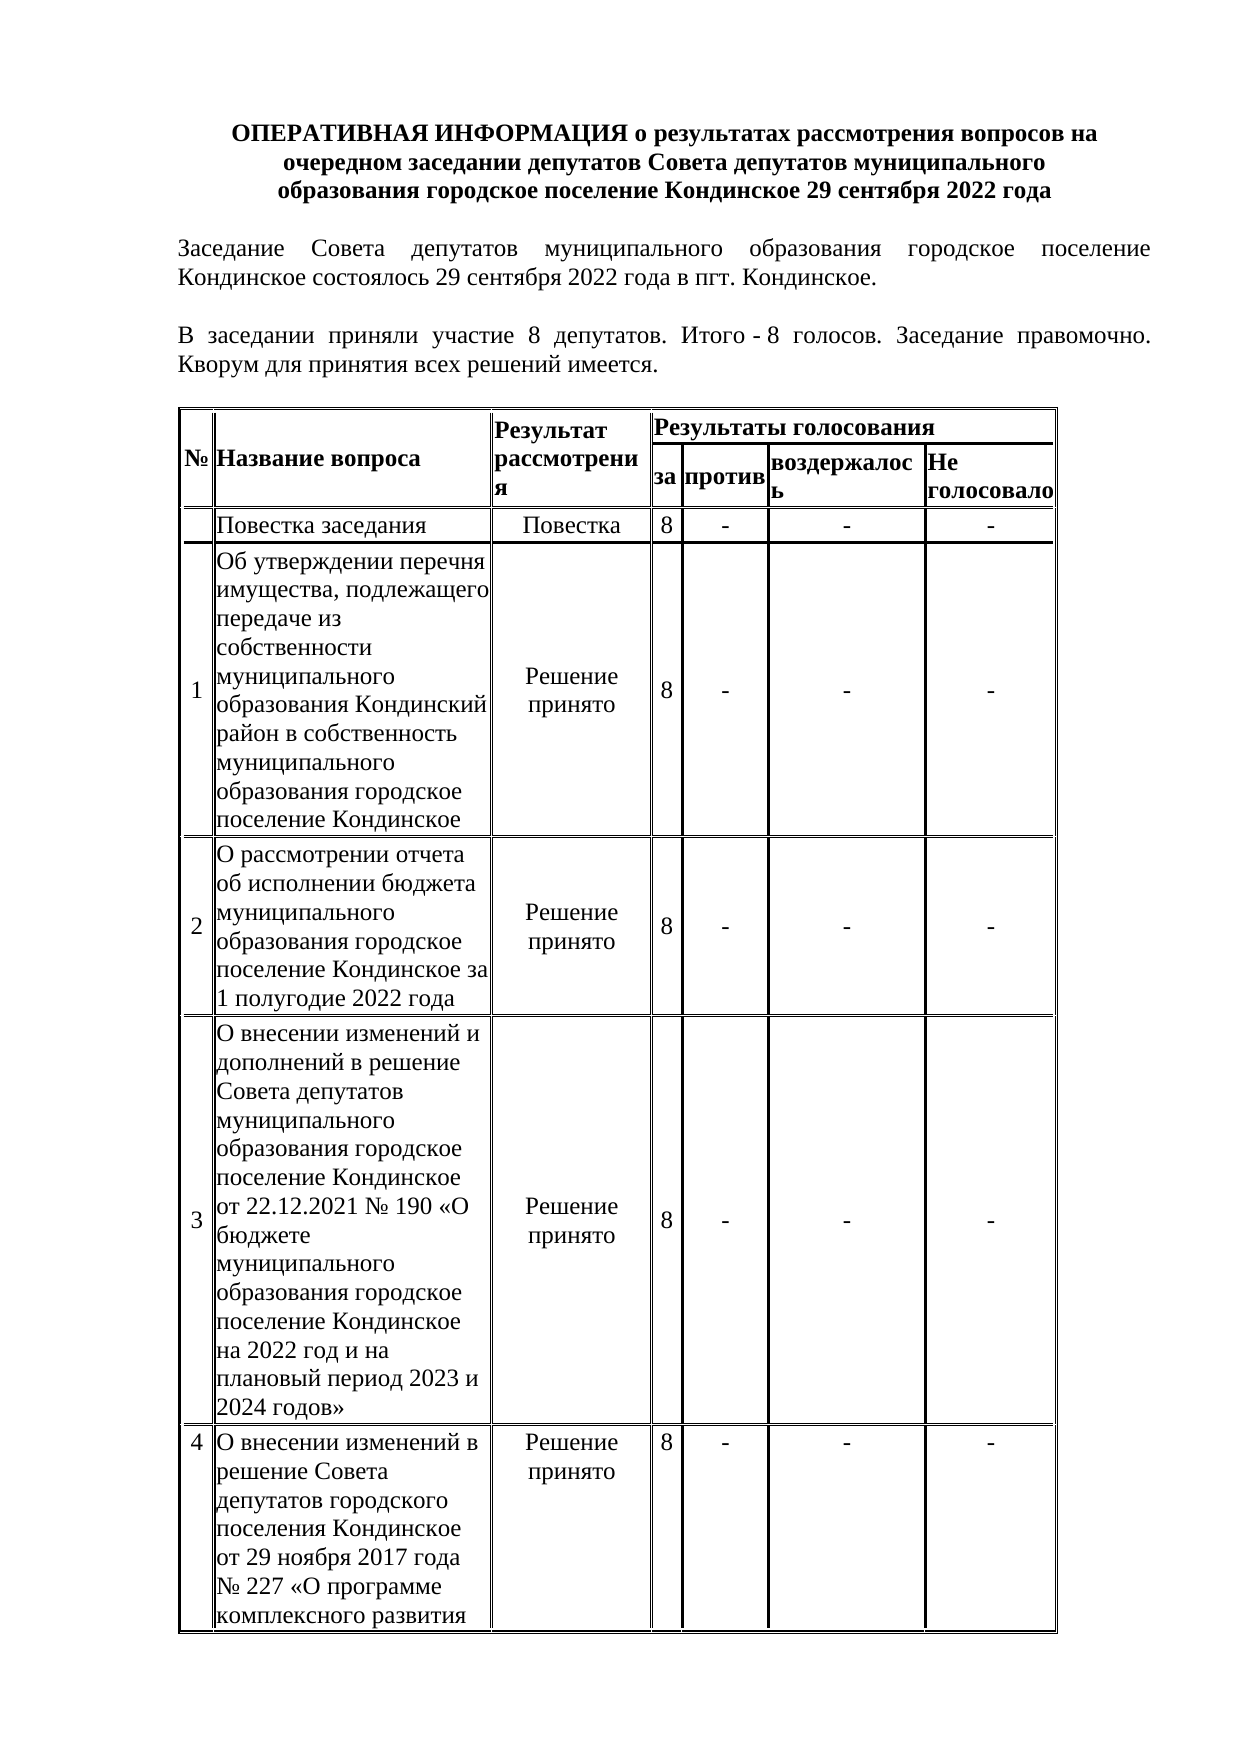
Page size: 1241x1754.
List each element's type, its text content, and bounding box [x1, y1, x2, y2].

table_cell - [770, 838, 924, 1014]
table_cell Повестка заседания [216, 509, 490, 541]
table_cell - [682, 1426, 768, 1630]
table_cell Решение принято [493, 838, 650, 1014]
table_header № [180, 408, 214, 506]
table_cell - [927, 541, 1055, 835]
table_cell - [770, 1017, 924, 1422]
table_header Результаты голосования [651, 410, 1055, 442]
text Заседание Совета депутатов муниципального образования городское поселение Кондинское состоялось 29 сентября 2022 года в пгт. Кондинское. [177, 233, 1152, 291]
table_cell 2 [180, 835, 214, 1014]
table_cell - [768, 1426, 925, 1630]
table_header Результат рассмотрения [492, 410, 651, 506]
table_cell Об утверждении перечня имущества, подлежащего передаче из собственности муниципального образования Кондинский район в собственность муниципального образования городское поселение Кондинское [216, 544, 490, 835]
table_cell Повестка [493, 509, 650, 541]
table_cell 8 [651, 1426, 682, 1630]
table_cell О внесении изменений и дополнений в решение Совета депутатов муниципального образования городское поселение Кондинское от 22.12.2021 № 190 «О бюджете муниципального образования городское поселение Кондинское на 2022 год и на плановый период 2023 и 2024 годов» [216, 1017, 490, 1422]
table_cell - [925, 835, 1056, 1014]
table_cell - [684, 838, 767, 1014]
table_cell - [770, 544, 924, 835]
table_cell 4 [181, 1423, 214, 1630]
table_cell 8 [653, 838, 681, 1014]
table_cell за [653, 445, 681, 506]
table_cell - [925, 506, 1056, 541]
table_cell 8 [653, 509, 681, 541]
table_cell - [925, 1014, 1056, 1422]
table_cell Решение принято [493, 1017, 650, 1422]
table_cell - [770, 509, 924, 541]
table_cell Не голосовало [927, 442, 1055, 506]
table_cell - [684, 509, 767, 541]
table_cell [180, 506, 214, 541]
table_cell 3 [180, 1014, 214, 1422]
table_header Название вопроса [214, 410, 492, 506]
table_cell - [684, 1017, 767, 1422]
text ОПЕРАТИВНАЯ ИНФОРМАЦИЯ о результатах рассмотрения вопросов на очередном заседании депутатов Совета депутатов муниципального образования городское поселение Кондинское 29 сентября 2022 года [177, 118, 1152, 204]
table_cell 8 [653, 544, 681, 835]
table_cell Решение принято [493, 544, 650, 835]
table_cell воздержалось [770, 445, 924, 506]
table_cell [214, 1426, 492, 1630]
table_cell - [684, 544, 767, 835]
table_cell 8 [653, 1017, 681, 1422]
table_cell 1 [181, 541, 212, 835]
table_cell - [925, 1423, 1055, 1630]
table_cell против [684, 445, 767, 506]
table_cell Решение принято [492, 1426, 651, 1630]
table_cell О рассмотрении отчета об исполнении бюджета муниципального образования городское поселение Кондинское за 1 полугодие 2022 года [216, 838, 490, 1014]
text В заседании приняли участие 8 депутатов. Итого - 8 голосов. Заседание правомочно. Кворум для принятия всех решений имеется. [177, 320, 1152, 378]
